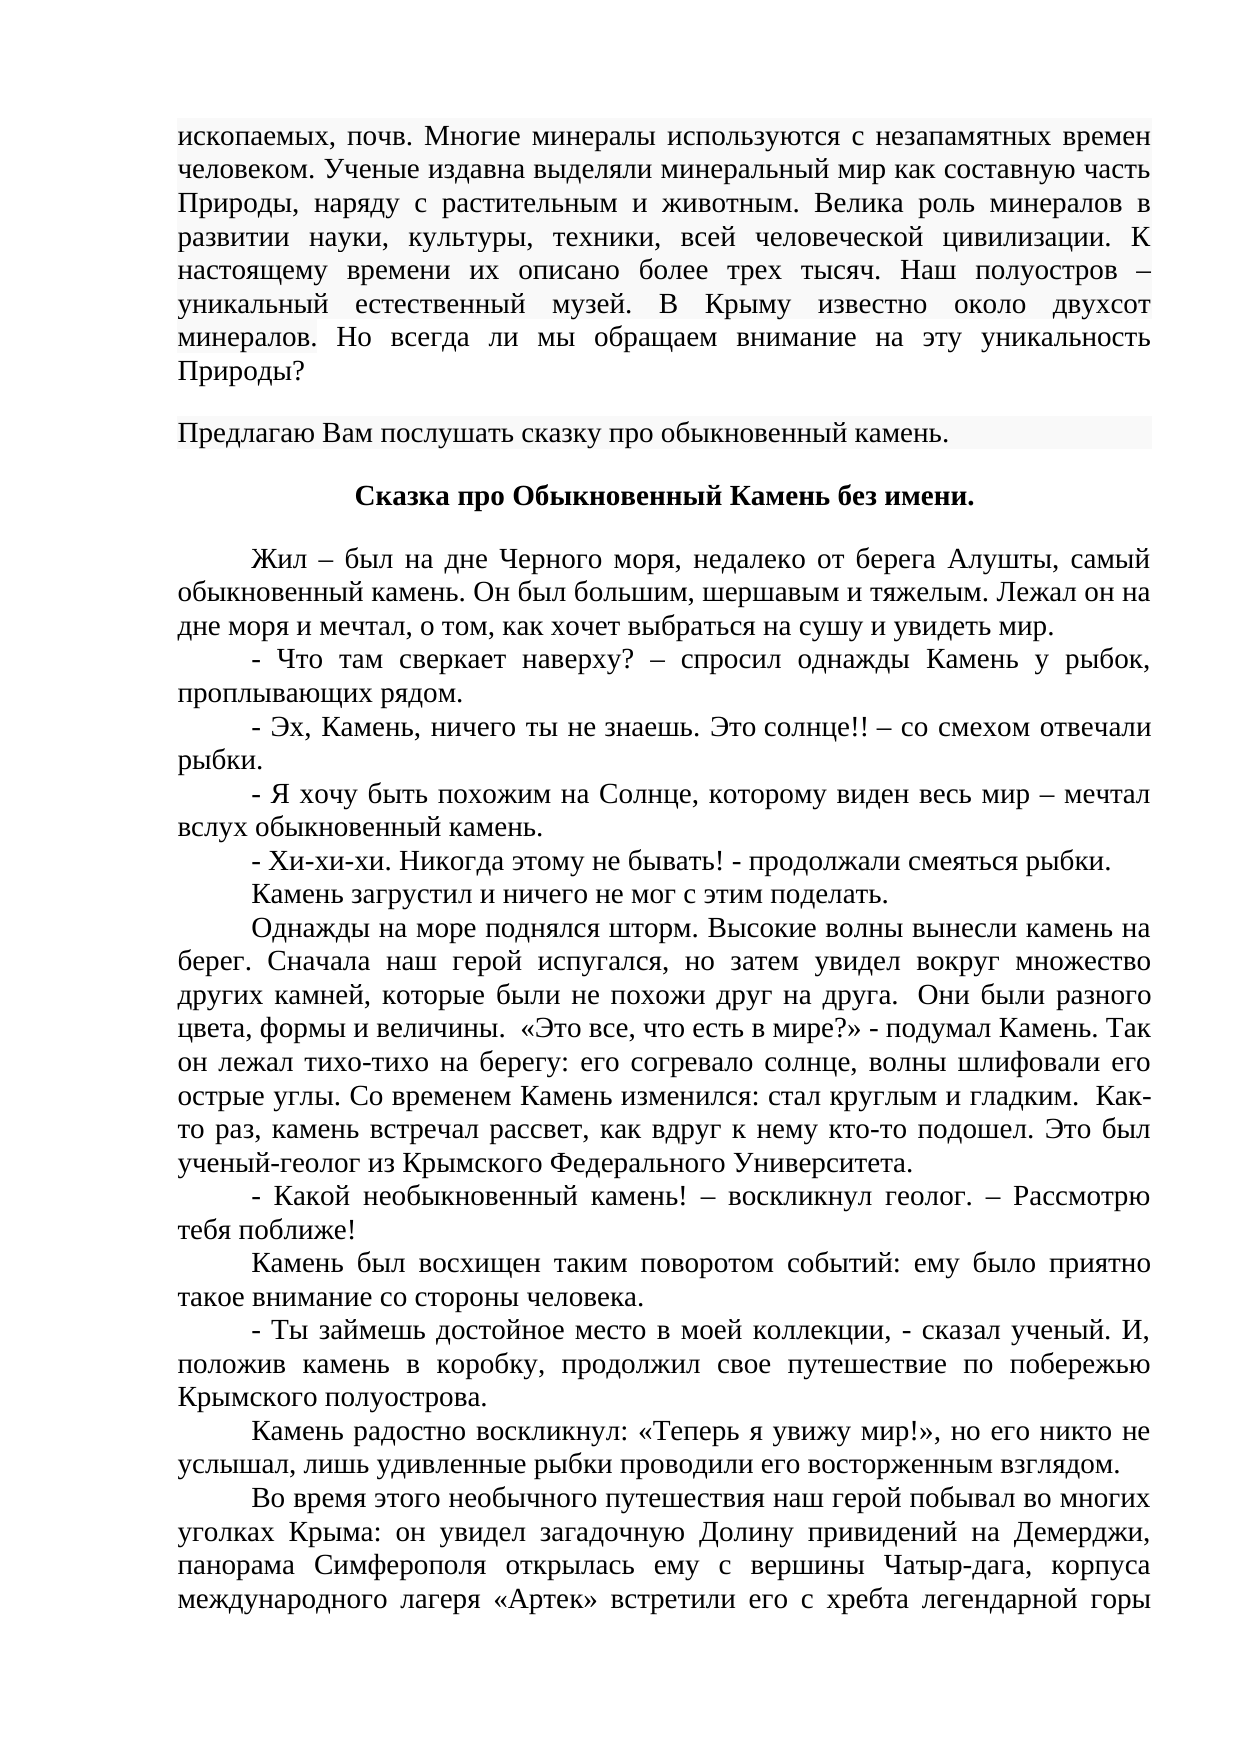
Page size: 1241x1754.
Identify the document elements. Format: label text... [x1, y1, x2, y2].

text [177, 319, 1152, 386]
text - Эх, Камень, ничего ты не знаешь. Это солнце!! – со смехом отвечали рыбки. [177, 709, 1152, 776]
text - Я хочу быть похожим на Солнце, которому виден весь мир – мечтал вслух обыкновенный камень. [177, 776, 1152, 843]
text Камень радостно воскликнул: «Теперь я увижу мир!», но его никто не услышал, лишь удивленные рыбки проводили его восторженным взглядом. [177, 1413, 1152, 1480]
text Сказка про Обыкновенный Камень без имени. [177, 478, 1152, 512]
text Камень был восхищен таким поворотом событий: ему было приятно такое внимание со стороны человека. [177, 1245, 1152, 1312]
text Камень загрустил и ничего не мог с этим поделать. [177, 876, 1152, 910]
text - Ты займешь достойное место в моей коллекции, - сказал ученый. И, положив камень в коробку, продолжил свое путешествие по побережью Крымского полуострова. [177, 1312, 1152, 1413]
text Жил – был на дне Черного моря, недалеко от берега Алушты, самый обыкновенный камень. Он был большим, шершавым и тяжелым. Лежал он на дне моря и мечтал, о том, как хочет выбраться на сушу и увидеть мир. [177, 541, 1152, 642]
text Однажды на море поднялся шторм. Высокие волны вынесли камень на берег. Сначала наш герой испугался, но затем увидел вокруг множество других камней, которые были не похожи друг на друга. Они были разного цвета, формы и величины. «Это все, что есть в мире?» - подумал Камень. Так он лежал тихо-тихо на берегу: его согревало солнце, волны шлифовали его острые углы. Со временем Камень изменился: стал круглым и гладким. Как-то раз, камень встречал рассвет, как вдруг к нему кто-то подошел. Это был ученый-геолог из Крымского Федерального Университета. [177, 910, 1152, 1178]
text - Какой необыкновенный камень! – воскликнул геолог. – Рассмотрю тебя поближе! [177, 1178, 1152, 1245]
text - Хи-хи-хи. Никогда этому не бывать! - продолжали смеяться рыбки. [177, 843, 1152, 876]
text Предлагаю Вам послушать сказку про обыкновенный камень. [177, 416, 1152, 449]
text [177, 1480, 1152, 1614]
text - Что там сверкает наверху? – спросил однажды Камень у рыбок, проплывающих рядом. [177, 642, 1152, 709]
